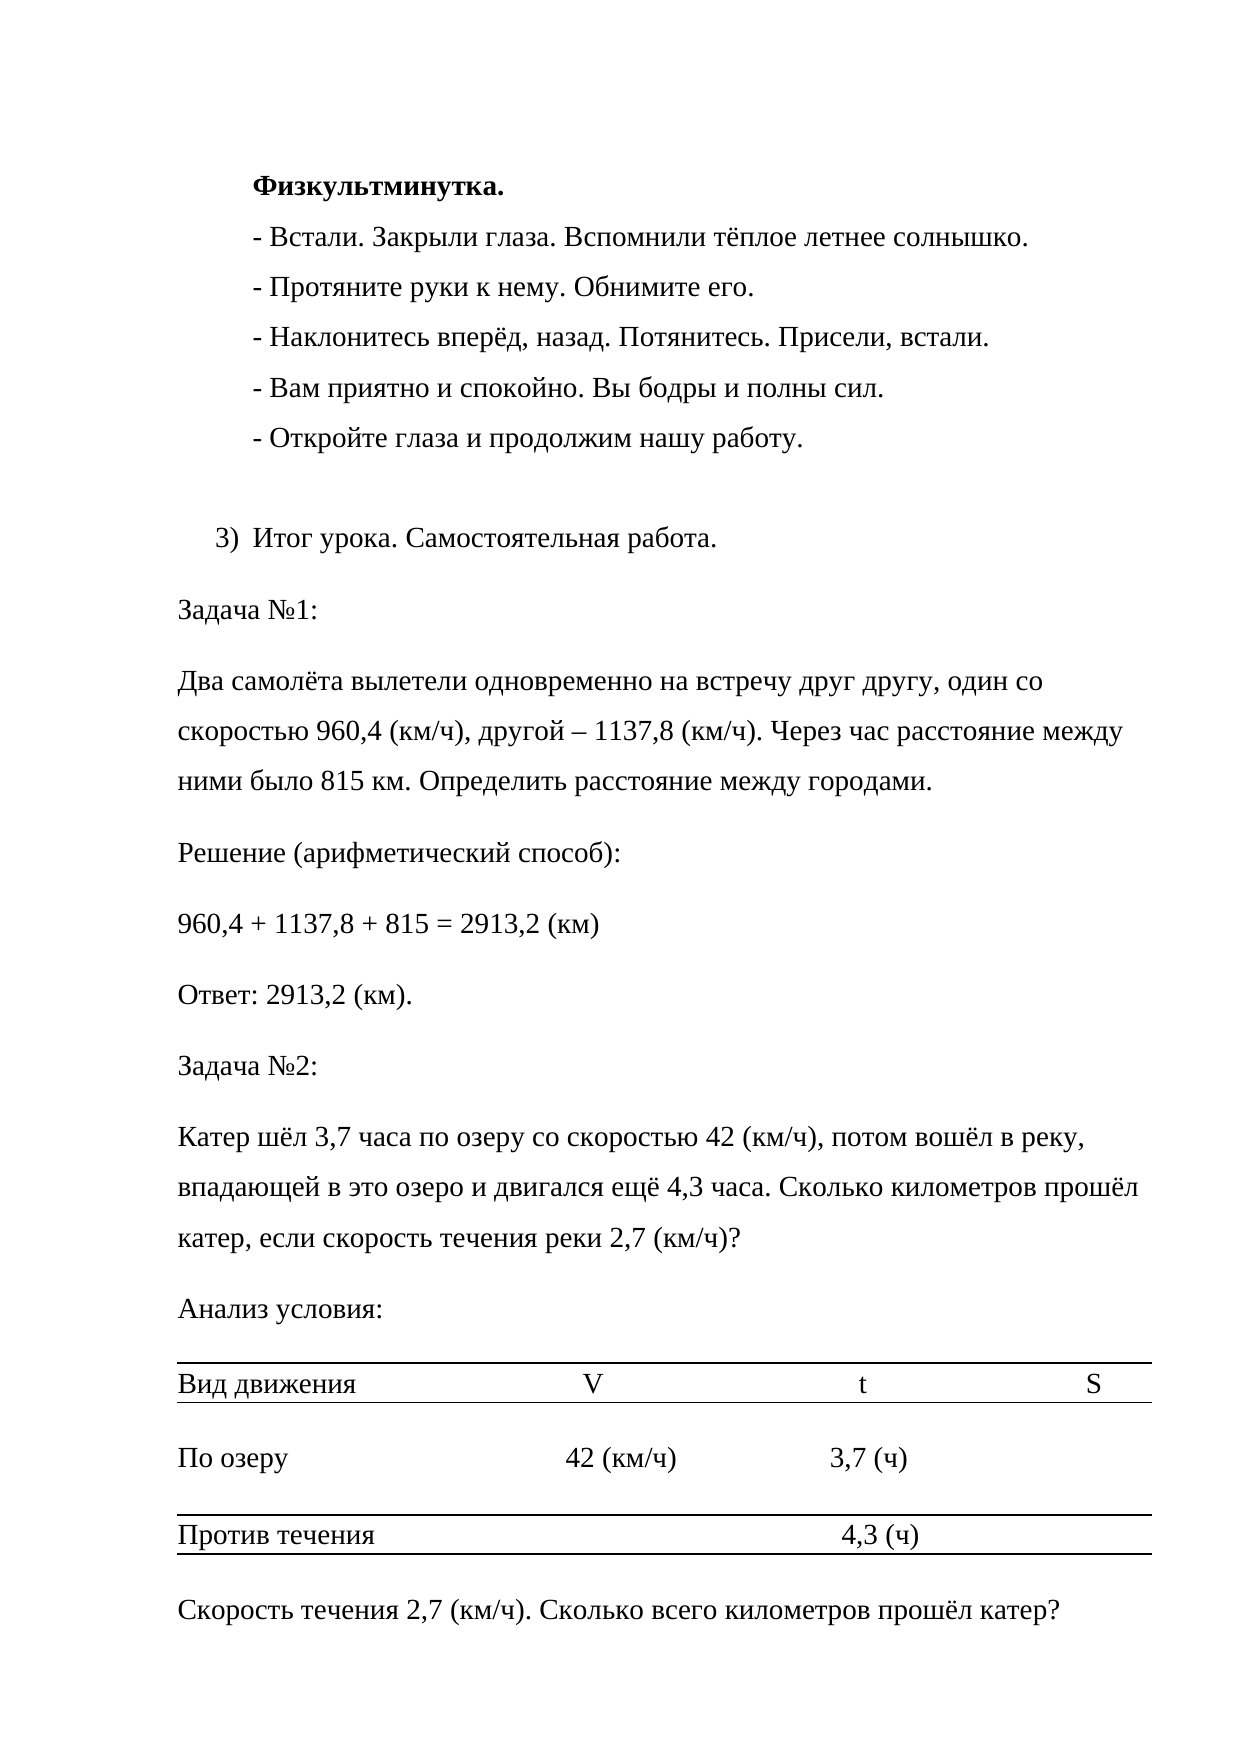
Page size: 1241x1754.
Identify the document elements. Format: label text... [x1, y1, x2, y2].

list - Наклонитесь вперёд, назад. Потянитесь. Присели, встали. [252, 319, 1152, 353]
text Задача №2: [177, 1048, 1152, 1082]
text Решение (арифметический способ): [177, 835, 1152, 868]
text Ответ: 2913,2 (км). [177, 977, 1152, 1011]
list Итог урока. Самостоятельная работа. [215, 521, 1152, 554]
text Вид движения V t S [177, 1364, 1152, 1402]
text Анализ условия: [177, 1291, 1152, 1324]
text Катер шёл 3,7 часа по озеру со скоростью 42 (км/ч), потом вошёл в реку, впадающей в это озеро и двигался ещё 4,3 часа. Сколько километров прошёл катер, если скорость течения реки 2,7 (км/ч)? [177, 1119, 1152, 1253]
text 960,4 + 1137,8 + 815 = 2913,2 (км) [177, 906, 1152, 939]
list - Протяните руки к нему. Обнимите его. [252, 269, 1152, 303]
text Против течения 4,3 (ч) [177, 1516, 1152, 1553]
list Физкультминутка. [252, 168, 1152, 202]
text Скорость течения 2,7 (км/ч). Сколько всего километров прошёл катер? [177, 1592, 1152, 1626]
text Задача №1: [177, 592, 1152, 625]
list - Вам приятно и спокойно. Вы бодры и полны сил. [252, 370, 1152, 403]
text По озеру 42 (км/ч) 3,7 (ч) [177, 1441, 1152, 1476]
list - Откройте глаза и продолжим нашу работу. [252, 420, 1152, 453]
list - Встали. Закрыли глаза. Вспомнили тёплое летнее солнышко. [252, 219, 1152, 252]
text Два самолёта вылетели одновременно на встречу друг другу, один со скоростью 960,4 (км/ч), другой – 1137,8 (км/ч). Через час расстояние между ними было 815 км. Определить расстояние между городами. [177, 663, 1152, 797]
